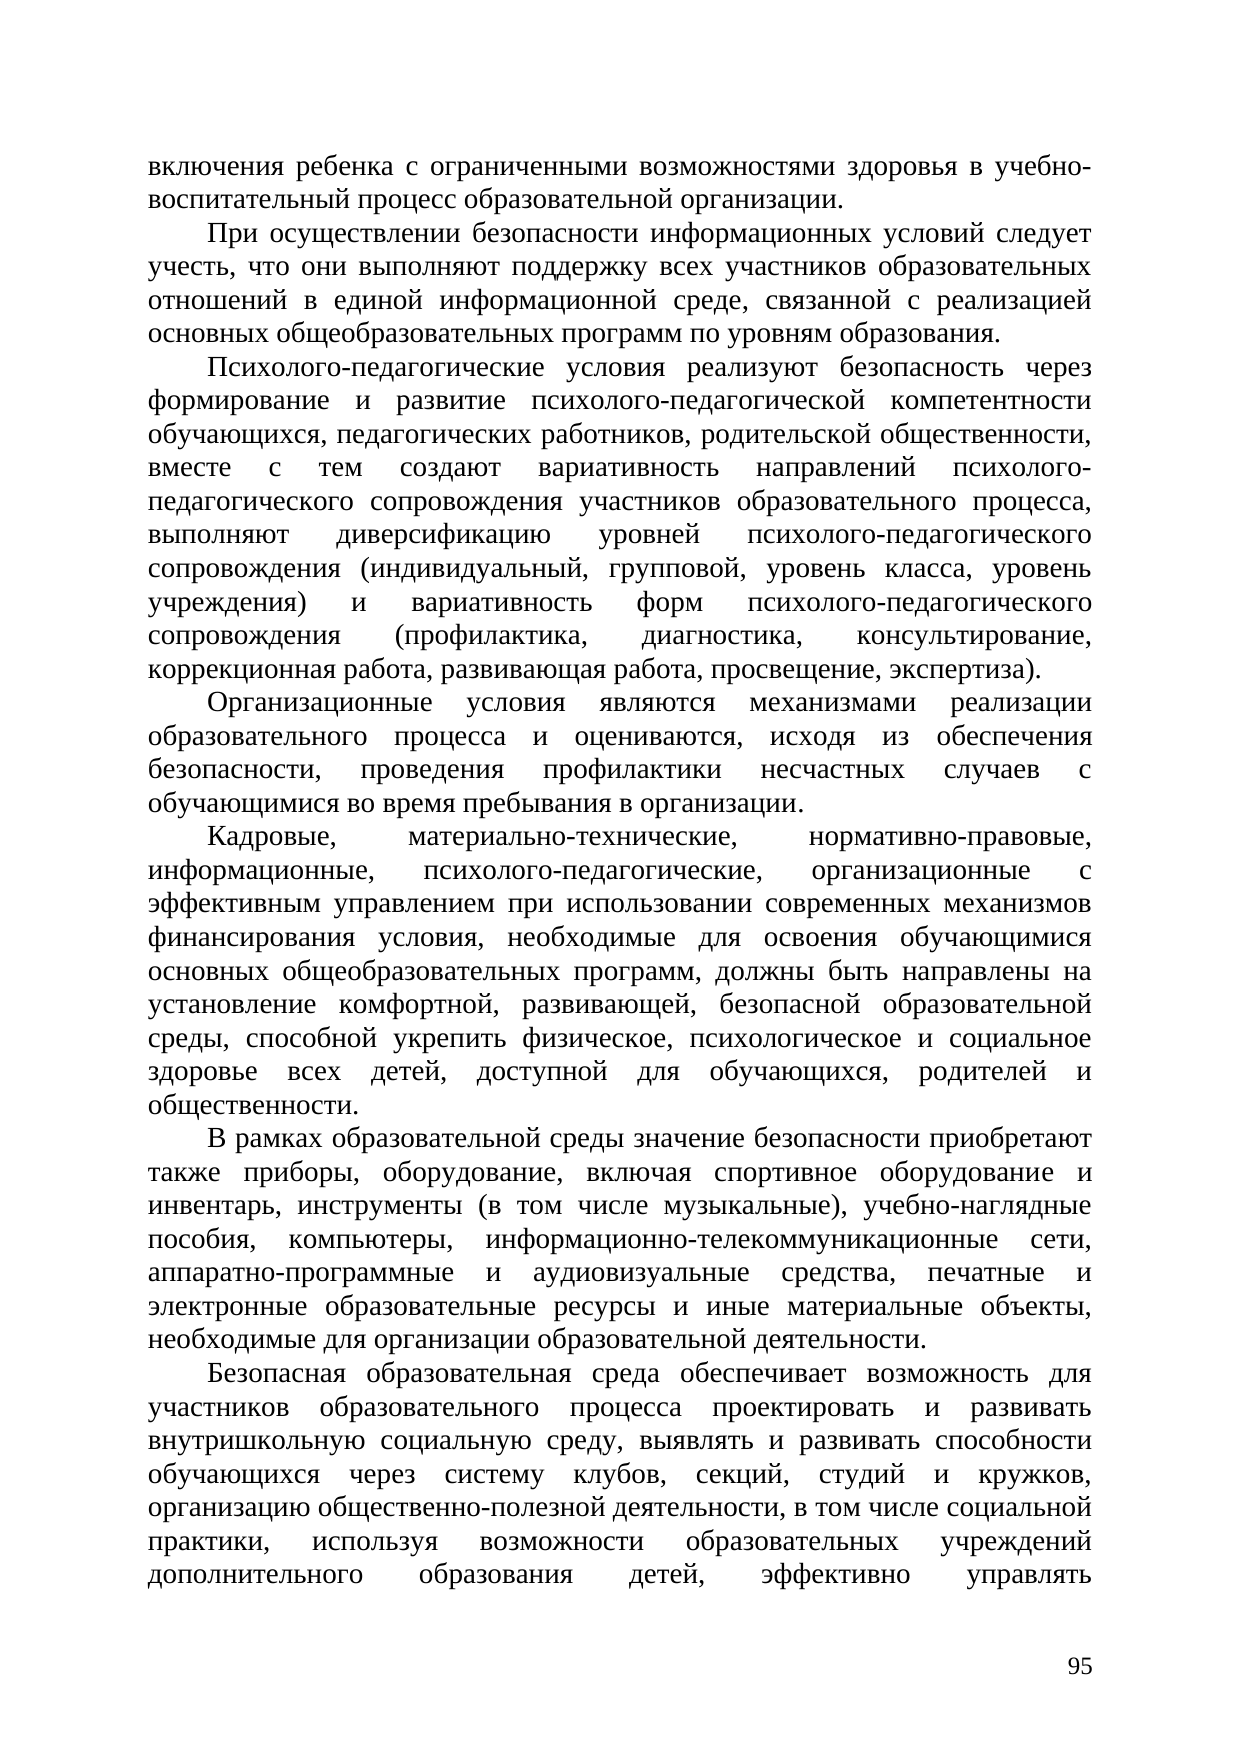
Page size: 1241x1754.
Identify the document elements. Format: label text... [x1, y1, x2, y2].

text В рамках образовательной среды значение безопасности приобретают также приборы, оборудование, включая спортивное оборудование и инвентарь, инструменты (в том числе музыкальные), учебно-наглядные пособия, компьютеры, информационно-телекоммуникационные сети, аппаратно-программные и аудиовизуальные средства, печатные и электронные образовательные ресурсы и иные материальные объекты, необходимые для организации образовательной деятельности. [148, 1120, 1092, 1355]
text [148, 1355, 1092, 1590]
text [148, 148, 1092, 215]
text Психолого-педагогические условия реализуют безопасность через формирование и развитие психолого-педагогической компетентности обучающихся, педагогических работников, родительской общественности, вместе с тем создают вариативность направлений психолого-педагогического сопровождения участников образовательного процесса, выполняют диверсификацию уровней психолого-педагогического сопровождения (индивидуальный, групповой, уровень класса, уровень учреждения) и вариативность форм психолого-педагогического сопровождения (профилактика, диагностика, консультирование, коррекционная работа, развивающая работа, просвещение, экспертиза). [148, 349, 1092, 684]
text При осуществлении безопасности информационных условий следует учесть, что они выполняют поддержку всех участников образовательных отношений в единой информационной среде, связанной с реализацией основных общеобразовательных программ по уровням образования. [148, 215, 1092, 349]
text Кадровые, материально-технические, нормативно-правовые, информационные, психолого-педагогические, организационные с эффективным управлением при использовании современных механизмов финансирования условия, необходимые для освоения обучающимися основных общеобразовательных программ, должны быть направлены на установление комфортной, развивающей, безопасной образовательной среды, способной укрепить физическое, психологическое и социальное здоровье всех детей, доступной для обучающихся, родителей и общественности. [148, 818, 1092, 1120]
text Организационные условия являются механизмами реализации образовательного процесса и оцениваются, исходя из обеспечения безопасности, проведения профилактики несчастных случаев с обучающимися во время пребывания в организации. [148, 684, 1092, 818]
